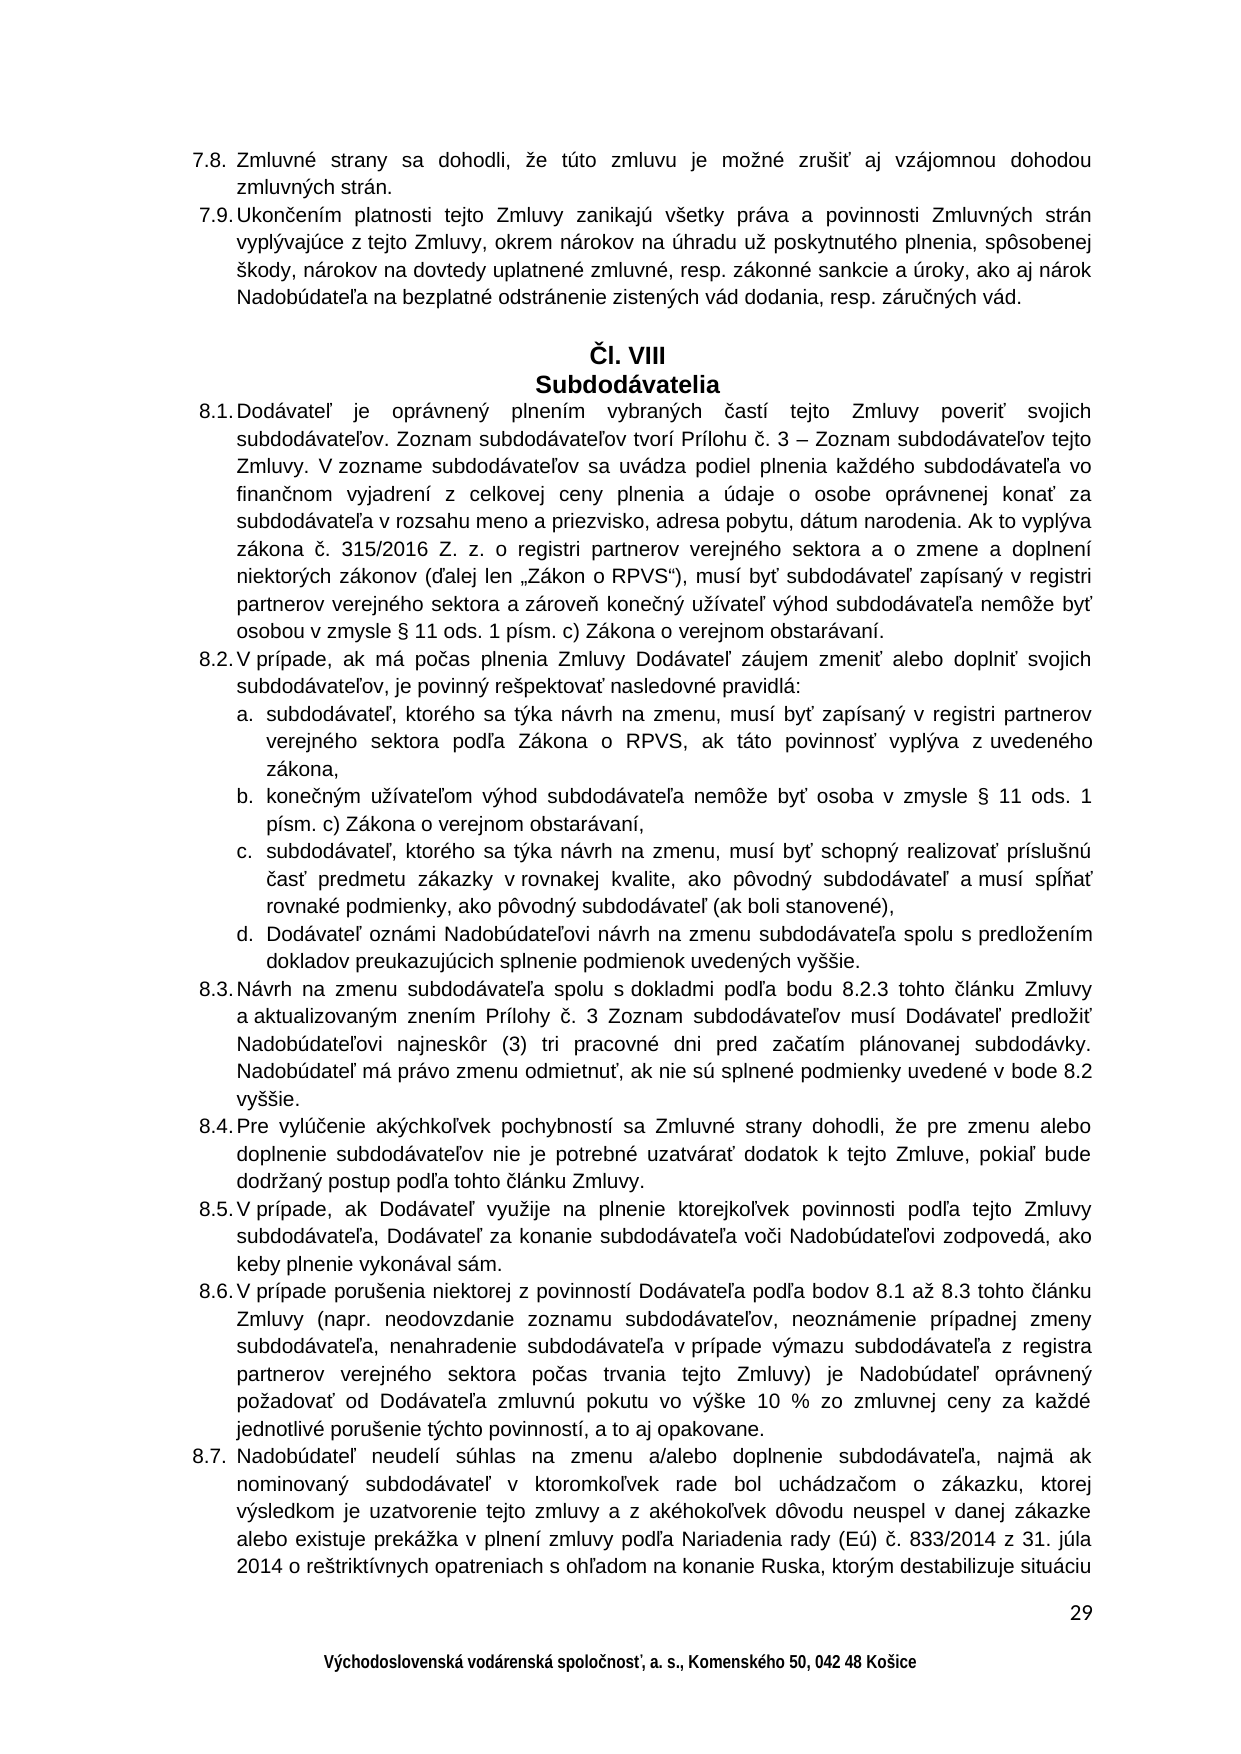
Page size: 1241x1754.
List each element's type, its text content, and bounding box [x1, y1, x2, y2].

list Pre vylúčenie akýchkoľvek pochybností sa Zmluvné strany dohodli, že pre zmenu alebo doplnenie subdodávateľov nie je potrebné uzatvárať dodatok k tejto Zmluve, pokiaľ bude dodržaný postup podľa tohto článku Zmluvy. [199, 1114, 1093, 1193]
list subdodávateľ, ktorého sa týka návrh na zmenu, musí byť schopný realizovať príslušnú časť predmetu zákazky v rovnakej kvalite, ako pôvodný subdodávateľ a musí spĺňať rovnaké podmienky, ako pôvodný subdodávateľ (ak boli stanovené), [236, 839, 1093, 918]
list V prípade, ak Dodávateľ využije na plnenie ktorejkoľvek povinnosti podľa tejto Zmluvy subdodávateľa, Dodávateľ za konanie subdodávateľa voči Nadobúdateľovi zodpovedá, ako keby plnenie vykonával sám. [199, 1196, 1093, 1275]
list konečným užívateľom výhod subdodávateľa nemôže byť osoba v zmysle § 11 ods. 1 písm. c) Zákona o verejnom obstarávaní, [236, 784, 1093, 835]
text Subdodávatelia [162, 370, 1093, 399]
list Dodávateľ je oprávnený plnením vybraných častí tejto Zmluvy poveriť svojich subdodávateľov. Zoznam subdodávateľov tvorí Prílohu č. 3 – Zoznam subdodávateľov tejto Zmluvy. V zozname subdodávateľov sa uvádza podiel plnenia každého subdodávateľa vo finančnom vyjadrení z celkovej ceny plnenia a údaje o osobe oprávnenej konať za subdodávateľa v rozsahu meno a priezvisko, adresa pobytu, dátum narodenia. Ak to vyplýva zákona č. 315/2016 Z. z. o registri partnerov verejného sektora a o zmene a doplnení niektorých zákonov (ďalej len „Zákon o RPVS“), musí byť subdodávateľ zapísaný v registri partnerov verejného sektora a zároveň konečný užívateľ výhod subdodávateľa nemôže byť osobou v zmysle § 11 ods. 1 písm. c) Zákona o verejnom obstarávaní. [199, 399, 1093, 643]
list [192, 1444, 1093, 1578]
list Zmluvné strany sa dohodli, že túto zmluvu je možné zrušiť aj vzájomnou dohodou zmluvných strán. [192, 148, 1093, 199]
list V prípade porušenia niektorej z povinností Dodávateľa podľa bodov 8.1 až 8.3 tohto článku Zmluvy (napr. neodovzdanie zoznamu subdodávateľov, neoznámenie prípadnej zmeny subdodávateľa, nenahradenie subdodávateľa v prípade výmazu subdodávateľa z registra partnerov verejného sektora počas trvania tejto Zmluvy) je Nadobúdateľ oprávnený požadovať od Dodávateľa zmluvnú pokutu vo výške 10 % zo zmluvnej ceny za každé jednotlivé porušenie týchto povinností, a to aj opakovane. [199, 1279, 1093, 1440]
list Ukončením platnosti tejto Zmluvy zanikajú všetky práva a povinnosti Zmluvných strán vyplývajúce z tejto Zmluvy, okrem nárokov na úhradu už poskytnutého plnenia, spôsobenej škody, nárokov na dovtedy uplatnené zmluvné, resp. zákonné sankcie a úroky, ako aj nárok Nadobúdateľa na bezplatné odstránenie zistených vád dodania, resp. záručných vád. [199, 203, 1093, 309]
list subdodávateľ, ktorého sa týka návrh na zmenu, musí byť zapísaný v registri partnerov verejného sektora podľa Zákona o RPVS, ak táto povinnosť vyplýva z uvedeného zákona, [236, 701, 1093, 780]
text Čl. VIII [162, 341, 1093, 370]
list V prípade, ak má počas plnenia Zmluvy Dodávateľ záujem zmeniť alebo doplniť svojich subdodávateľov, je povinný rešpektovať nasledovné pravidlá: [199, 646, 1093, 698]
list Dodávateľ oznámi Nadobúdateľovi návrh na zmenu subdodávateľa spolu s predložením dokladov preukazujúcich splnenie podmienok uvedených vyššie. [236, 921, 1093, 973]
list Návrh na zmenu subdodávateľa spolu s dokladmi podľa bodu 8.2.3 tohto článku Zmluvy a aktualizovaným znením Prílohy č. 3 Zoznam subdodávateľov musí Dodávateľ predložiť Nadobúdateľovi najneskôr (3) tri pracovné dni pred začatím plánovanej subdodávky. Nadobúdateľ má právo zmenu odmietnuť, ak nie sú splnené podmienky uvedené v bode 8.2 vyššie. [199, 976, 1093, 1110]
